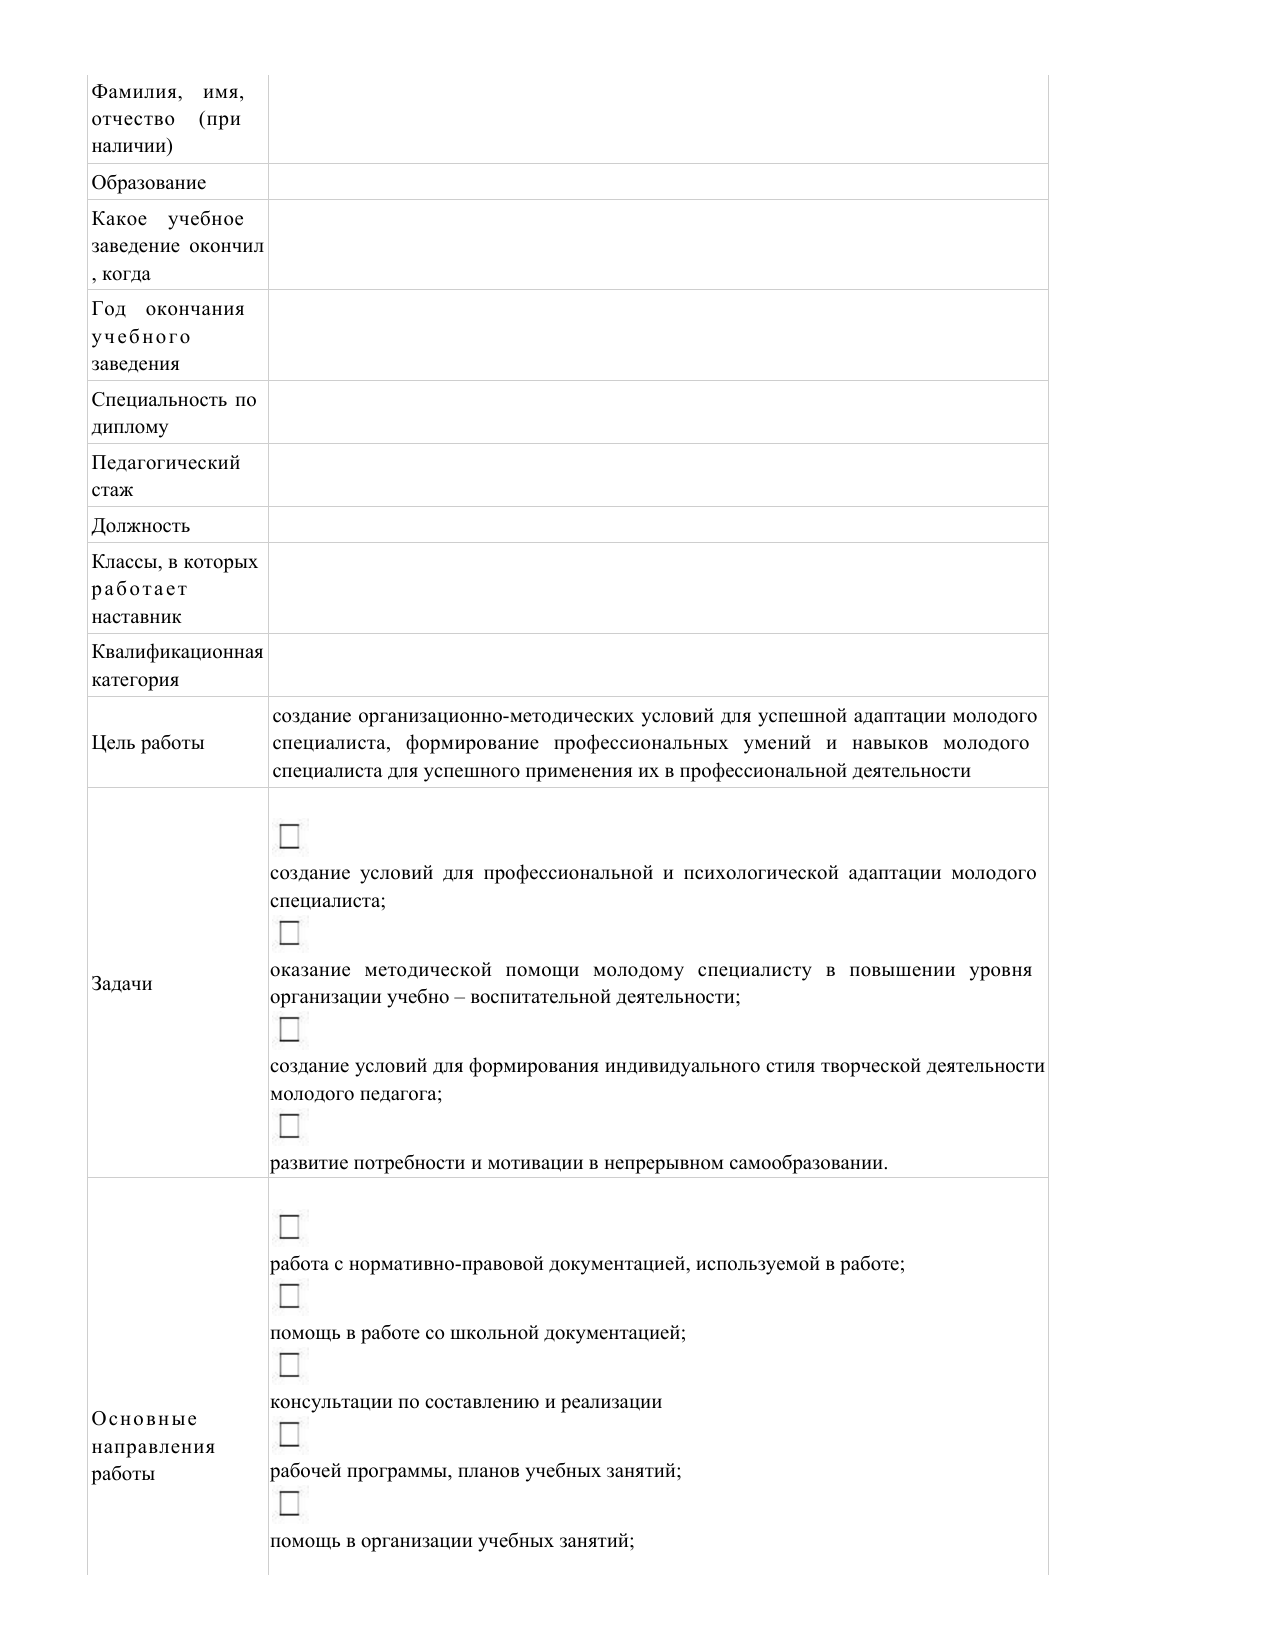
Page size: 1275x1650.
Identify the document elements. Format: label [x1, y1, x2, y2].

picture [272, 1209, 309, 1247]
picture [272, 1278, 309, 1316]
picture [272, 818, 309, 857]
picture [272, 1011, 309, 1050]
picture [272, 1347, 309, 1385]
picture [272, 1485, 309, 1524]
picture [272, 1108, 309, 1146]
picture [272, 915, 309, 953]
picture [272, 1416, 309, 1455]
